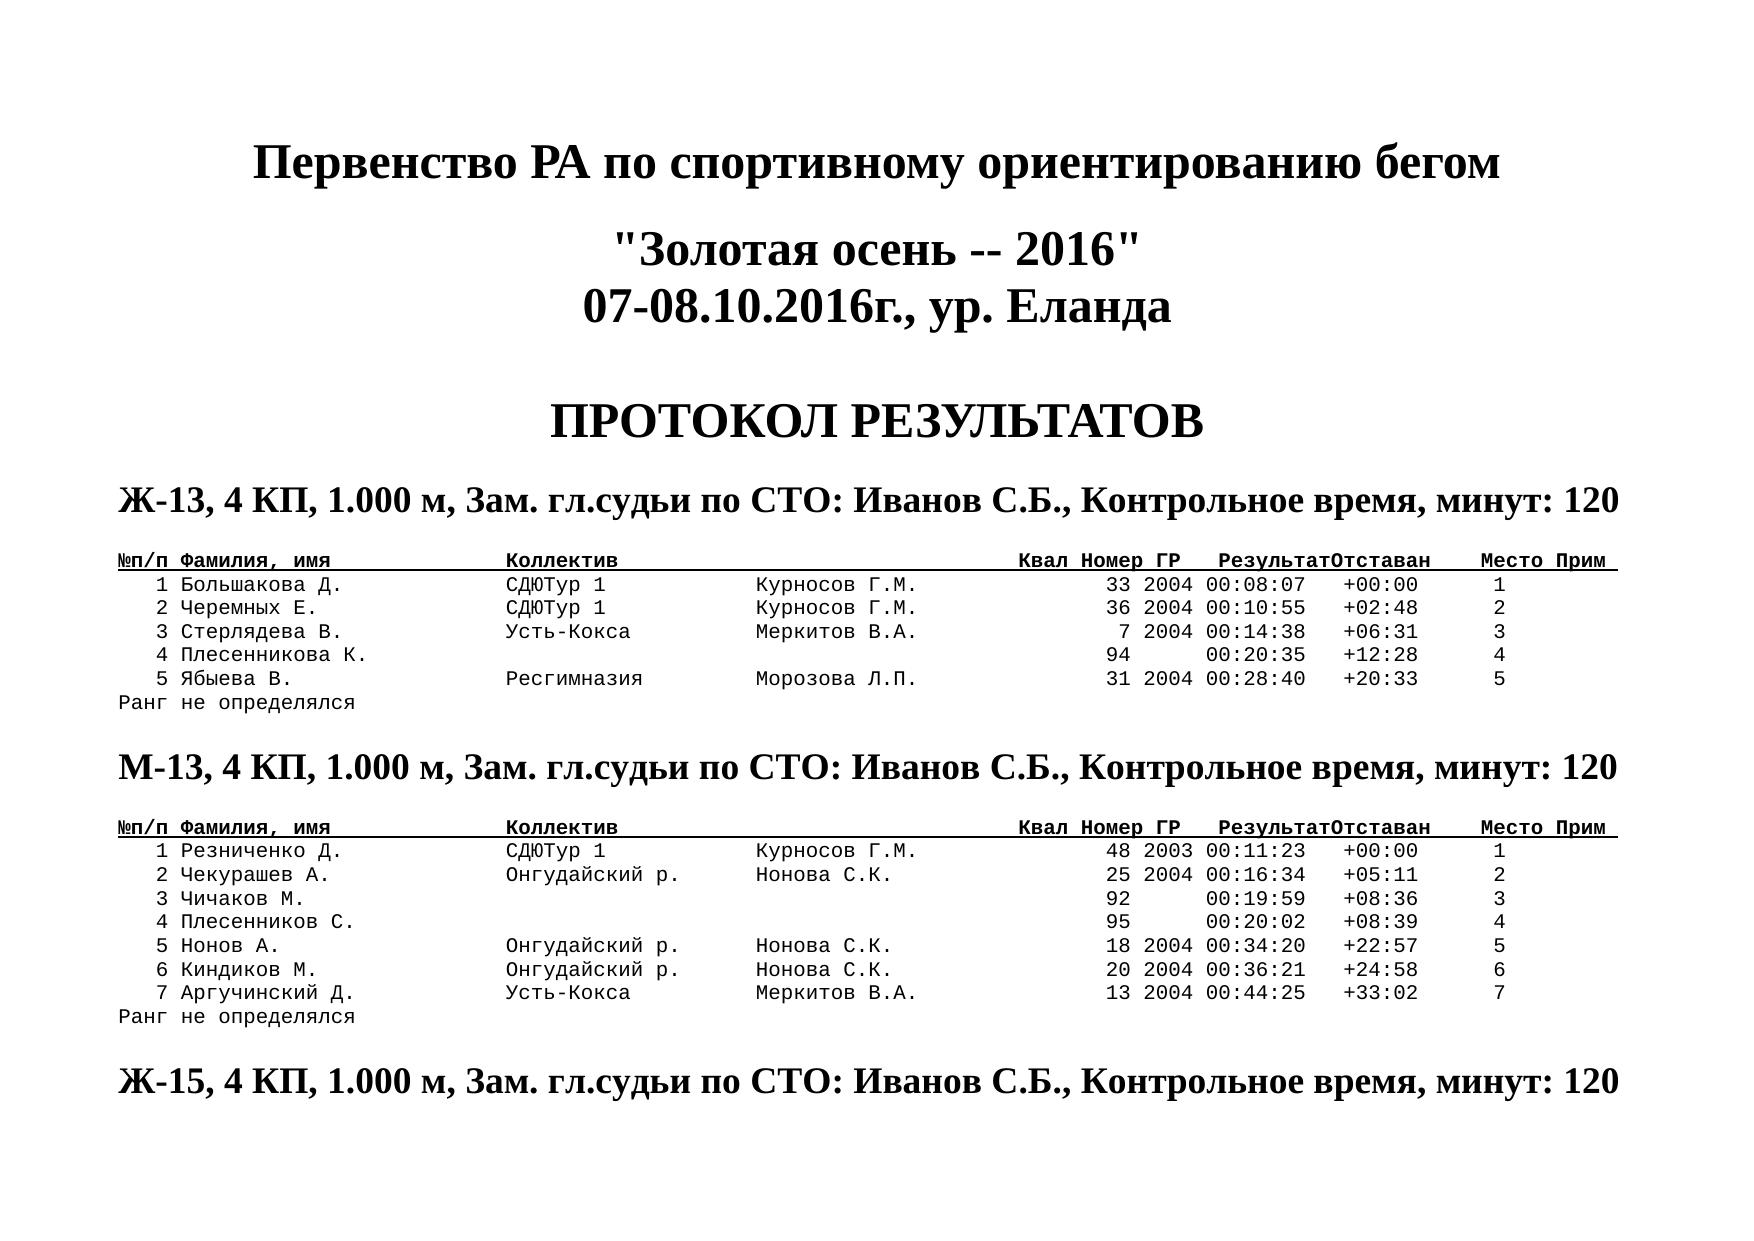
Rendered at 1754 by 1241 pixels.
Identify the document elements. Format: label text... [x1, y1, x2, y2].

text 3 Стерлядева В. Усть-Кокса Меркитов В.А. 7 2004 00:14:38 +06:31 3 [118, 621, 1636, 644]
text Ранг не определялся [118, 692, 1636, 715]
text 3 Чичаков М. 92 00:19:59 +08:36 3 [118, 888, 1636, 911]
subtitle М-13, 4 КП, 1.000 м, Зам. гл.судьи по СТО: Иванов С.Б., Контрольное время, минут: 120 [118, 744, 1636, 788]
text 5 Нонов А. Онгудайский р. Нонова С.К. 18 2004 00:34:20 +22:57 5 [118, 935, 1636, 959]
text 2 Чекурашев А. Онгудайский р. Нонова С.К. 25 2004 00:16:34 +05:11 2 [118, 864, 1636, 888]
text 6 Киндиков М. Онгудайский р. Нонова С.К. 20 2004 00:36:21 +24:58 6 [118, 959, 1636, 982]
subtitle "Золотая осень -- 2016" 07-08.10.2016г., ур. Еланда ПРОТОКОЛ РЕЗУЛЬТАТОВ [118, 218, 1636, 448]
text 4 Плесенникова К. 94 00:20:35 +12:28 4 [118, 644, 1636, 668]
text №п/п Фамилия, имя Коллектив Квал Номер ГР РезультатОтставан Место Прим [118, 550, 1636, 573]
subtitle Ж-15, 4 КП, 1.000 м, Зам. гл.судьи по СТО: Иванов С.Б., Контрольное время, минут: 120 [118, 1059, 1636, 1102]
text 7 Аргучинский Д. Усть-Кокса Меркитов В.А. 13 2004 00:44:25 +33:02 7 [118, 982, 1636, 1006]
subtitle Первенство РА по спортивному ориентированию бегом [118, 132, 1636, 189]
text Ранг не определялся [118, 1006, 1636, 1030]
text 1 Резниченко Д. СДЮТур 1 Курносов Г.М. 48 2003 00:11:23 +00:00 1 [118, 841, 1636, 864]
text 5 Ябыева В. Ресгимназия Морозова Л.П. 31 2004 00:28:40 +20:33 5 [118, 668, 1636, 692]
text №п/п Фамилия, имя Коллектив Квал Номер ГР РезультатОтставан Место Прим [118, 817, 1636, 841]
text 1 Большакова Д. СДЮТур 1 Курносов Г.М. 33 2004 00:08:07 +00:00 1 [118, 573, 1636, 597]
text 2 Черемных Е. СДЮТур 1 Курносов Г.М. 36 2004 00:10:55 +02:48 2 [118, 597, 1636, 621]
text 4 Плесенников С. 95 00:20:02 +08:39 4 [118, 911, 1636, 935]
subtitle Ж-13, 4 КП, 1.000 м, Зам. гл.судьи по СТО: Иванов С.Б., Контрольное время, минут: 120 [118, 478, 1636, 521]
